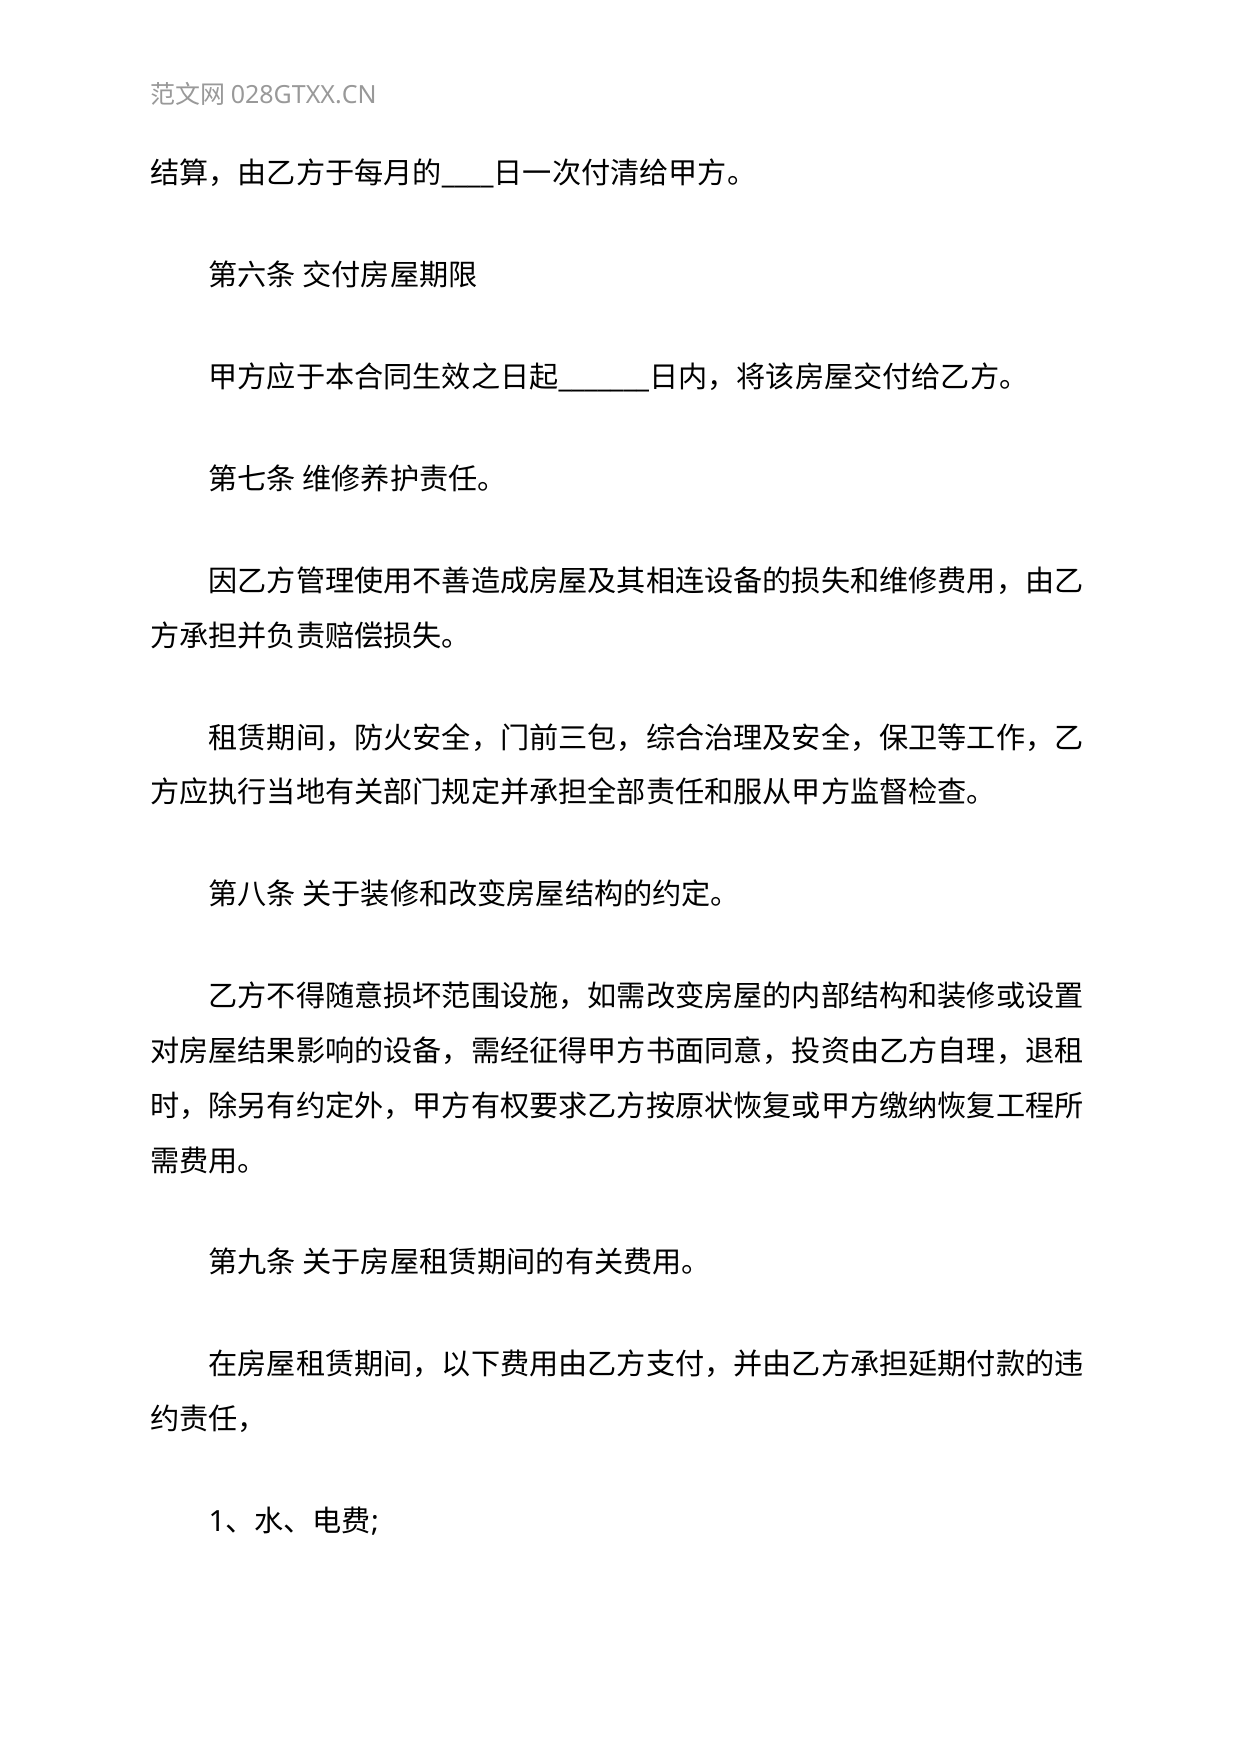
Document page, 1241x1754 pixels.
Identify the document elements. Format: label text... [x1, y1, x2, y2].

text 第六条 交付房屋期限 [150, 252, 1090, 294]
text 在房屋租赁期间，以下费用由乙方支付，并由乙方承担延期付款的违约责任， [150, 1341, 1090, 1438]
text 乙方不得随意损坏范围设施，如需改变房屋的内部结构和装修或设置对房屋结果影响的设备，需经征得甲方书面同意，投资由乙方自理，退租时，除另有约定外，甲方有权要求乙方按原状恢复或甲方缴纳恢复工程所需费用。 [150, 973, 1090, 1179]
text 甲方应于本合同生效之日起_______日内，将该房屋交付给乙方。 [150, 354, 1090, 396]
text 租赁期间，防火安全，门前三包，综合治理及安全，保卫等工作，乙方应执行当地有关部门规定并承担全部责任和服从甲方监督检查。 [150, 714, 1090, 811]
text 第七条 维修养护责任。 [150, 456, 1090, 498]
text 第八条 关于装修和改变房屋结构的约定。 [150, 871, 1090, 913]
text 1、水、电费; [150, 1497, 1090, 1540]
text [150, 150, 1090, 192]
text 因乙方管理使用不善造成房屋及其相连设备的损失和维修费用，由乙方承担并负责赔偿损失。 [150, 557, 1090, 655]
text 第九条 关于房屋租赁期间的有关费用。 [150, 1239, 1090, 1281]
